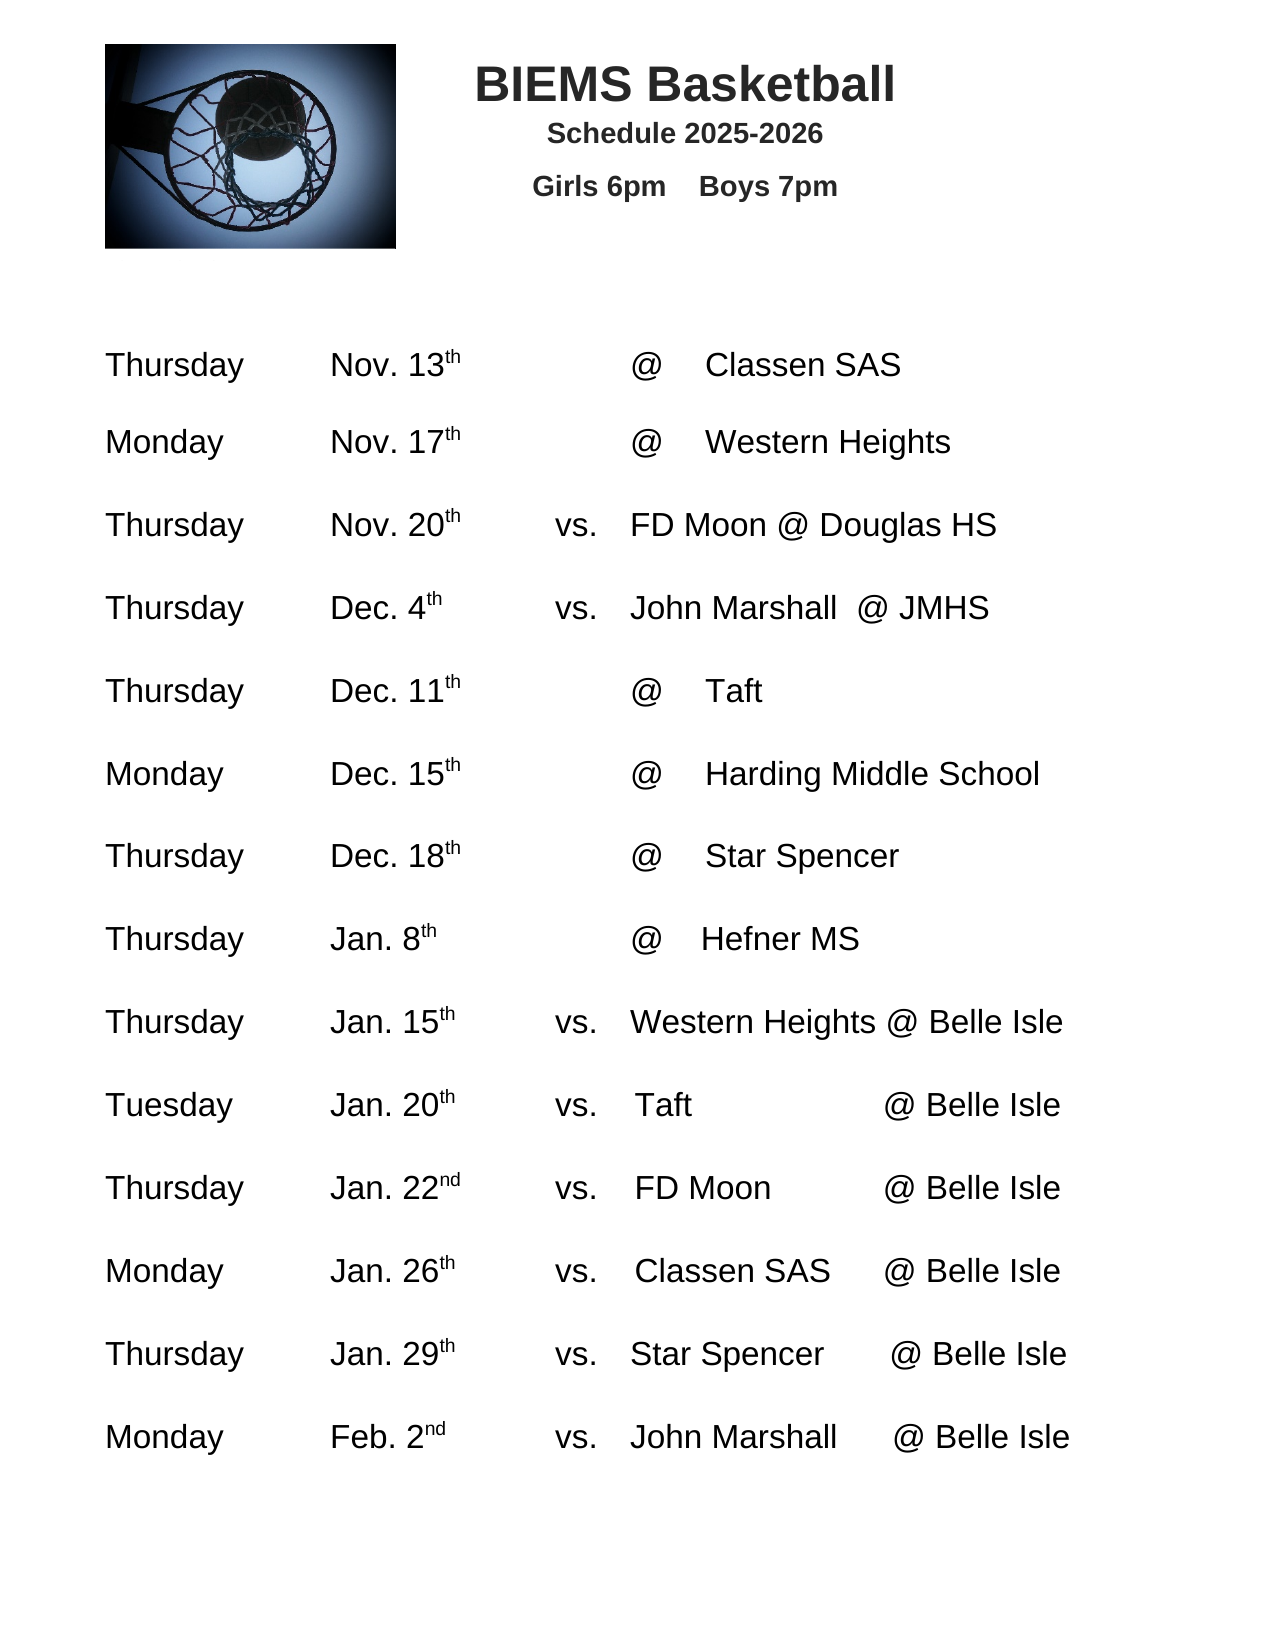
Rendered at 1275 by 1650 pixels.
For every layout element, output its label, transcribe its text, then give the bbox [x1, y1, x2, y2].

text Thursday Jan. 8th @ Hefner MS [105, 919, 1215, 958]
text Monday Nov. 17th @ Western Heights [105, 422, 1215, 460]
picture [105, 44, 396, 248]
text Thursday Dec. 11th @ Taft [105, 671, 1215, 709]
text Thursday Jan. 29th vs. Star Spencer @ Belle Isle [105, 1334, 1215, 1372]
text Thursday Nov. 13th @ Classen SAS [105, 345, 1215, 383]
text Thursday Dec. 18th @ Star Spencer [105, 836, 1215, 875]
text Thursday Nov. 20th vs. FD Moon @ Douglas HS [105, 505, 1215, 543]
text Monday Dec. 15th @ Harding Middle School [105, 753, 1215, 792]
text Monday Jan. 26th vs. Classen SAS @ Belle Isle [105, 1251, 1215, 1289]
text Thursday Dec. 4th vs. John Marshall @ JMHS [105, 588, 1215, 626]
text Thursday Jan. 22nd vs. FD Moon @ Belle Isle [105, 1168, 1215, 1207]
text Thursday Jan. 15th vs. Western Heights @ Belle Isle [105, 1002, 1215, 1041]
text Tuesday Jan. 20th vs. Taft @ Belle Isle [105, 1085, 1215, 1124]
text Monday Feb. 2nd vs. John Marshall @ Belle Isle [105, 1417, 1215, 1455]
